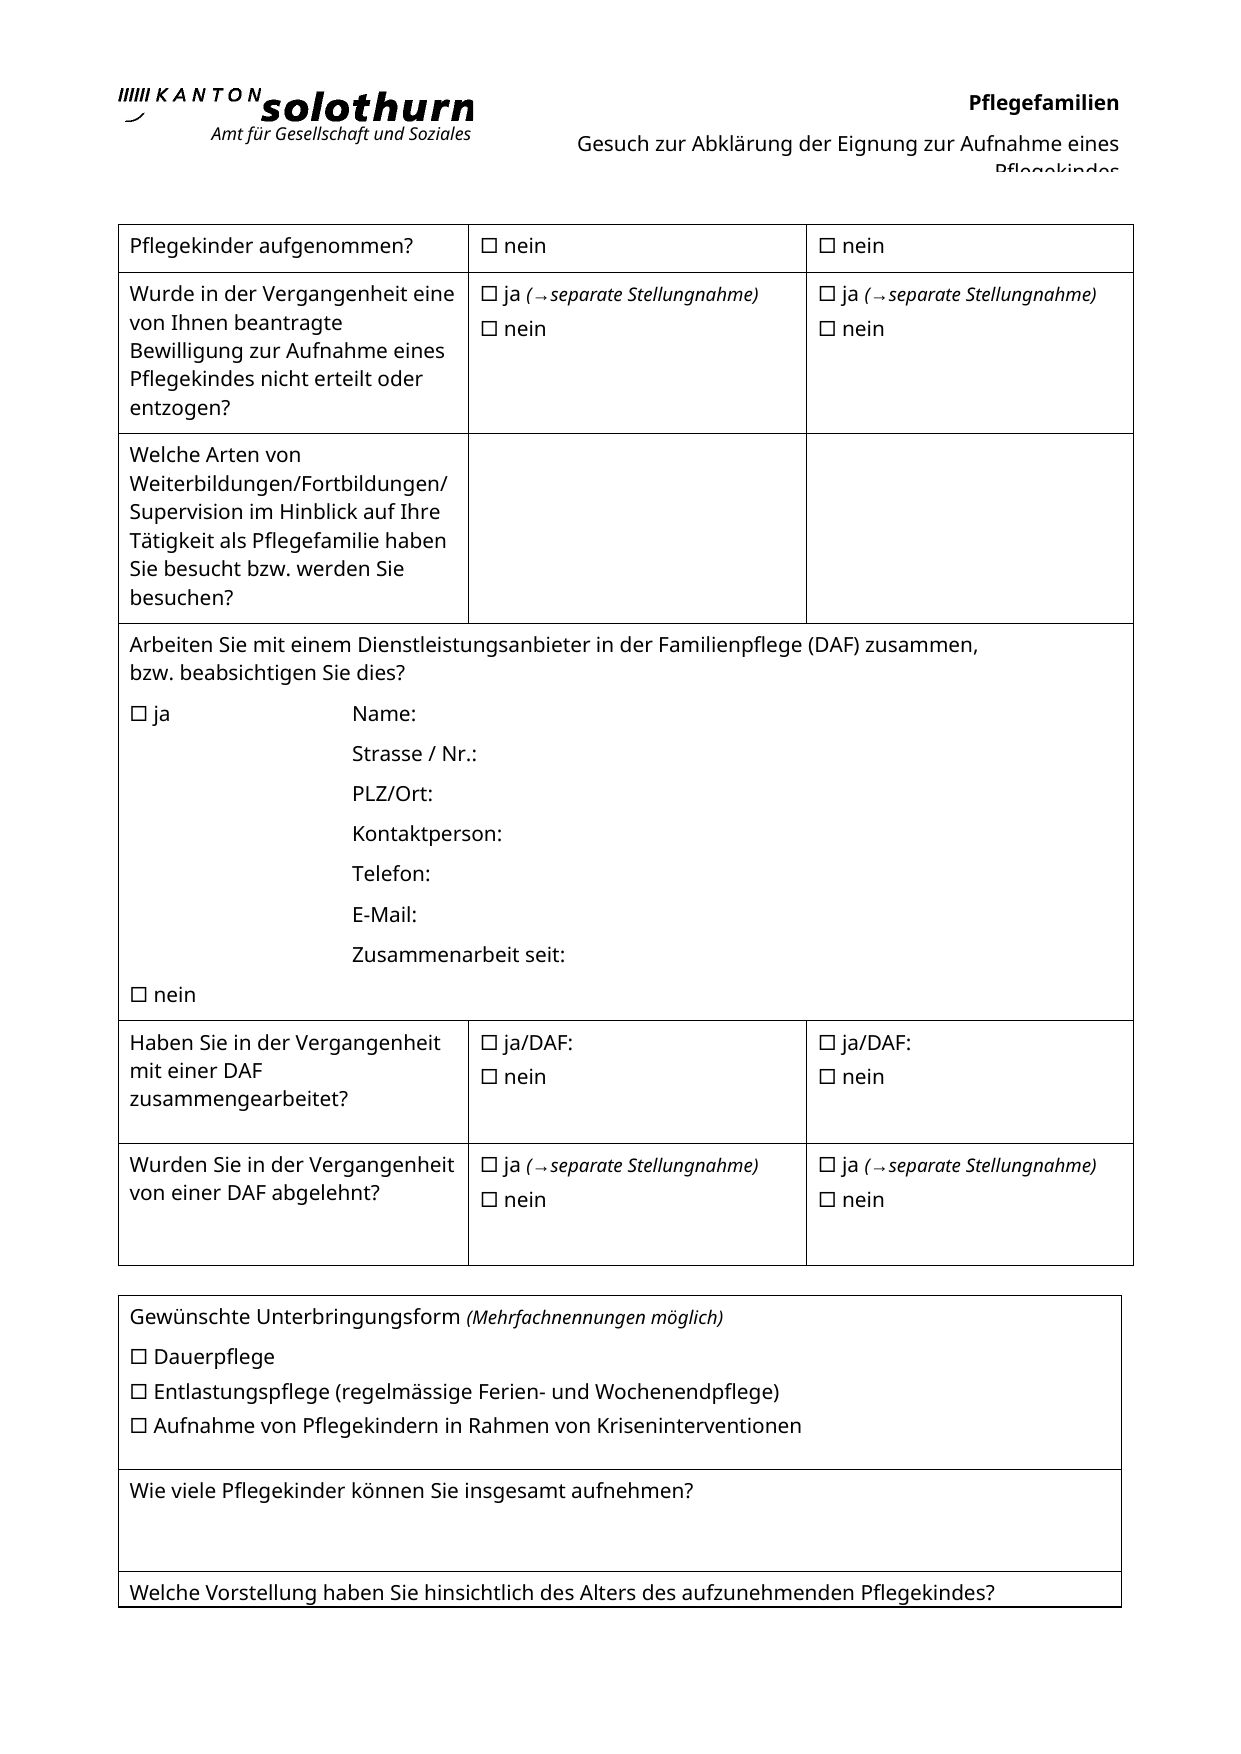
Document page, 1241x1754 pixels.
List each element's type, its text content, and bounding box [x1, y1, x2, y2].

table_cell ja/DAF: nein [469, 1021, 806, 1143]
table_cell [119, 1572, 1121, 1606]
table_cell Arbeiten Sie mit einem Dienstleistungsanbieter in der Familienpflege (DAF) zusammen, bzw. beabsichtigen Sie dies? ja Name: Strasse / Nr.: PLZ/Ort: Kontaktperson: Telefon: E-Mail: Zusammenarbeit seit: nein [119, 624, 1133, 1020]
table_cell ja nein [469, 225, 806, 272]
table_cell Welche Arten von Weiterbildungen/Fortbildungen/ Supervision im Hinblick auf Ihre Tätigkeit als Pflegefamilie haben Sie besucht bzw. werden Sie besuchen? [119, 434, 468, 623]
table_cell Wurde in der Vergangenheit eine von Ihnen beantragte Bewilligung zur Aufnahme eines Pflegekindes nicht erteilt oder entzogen? [119, 273, 468, 433]
table_cell Haben Sie in der Vergangenheit mit einer DAF zusammengearbeitet? [119, 1021, 468, 1143]
table_cell [807, 434, 1133, 623]
table_header Gewünschte Unterbringungsform (Mehrfachnennungen möglich) Dauerpflege Entlastungspflege (regelmässige Ferien- und Wochenendpflege) Aufnahme von Pflegekindern in Rahmen von Kriseninterventionen [119, 1296, 1121, 1468]
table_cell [119, 225, 468, 272]
picture [118, 88, 474, 122]
table_cell ja (→separate Stellungnahme) nein [469, 273, 806, 433]
table_cell Wie viele Pflegekinder können Sie insgesamt aufnehmen? [119, 1470, 1121, 1571]
table_cell ja nein [807, 225, 1133, 272]
table_cell Wurden Sie in der Vergangenheit von einer DAF abgelehnt? [119, 1144, 468, 1265]
table_cell ja (→separate Stellungnahme) nein [807, 1144, 1133, 1265]
table_cell ja/DAF: nein [807, 1021, 1133, 1143]
table_cell ja (→separate Stellungnahme) nein [469, 1144, 806, 1265]
table_cell ja (→separate Stellungnahme) nein [807, 273, 1133, 433]
table_cell [469, 434, 806, 623]
